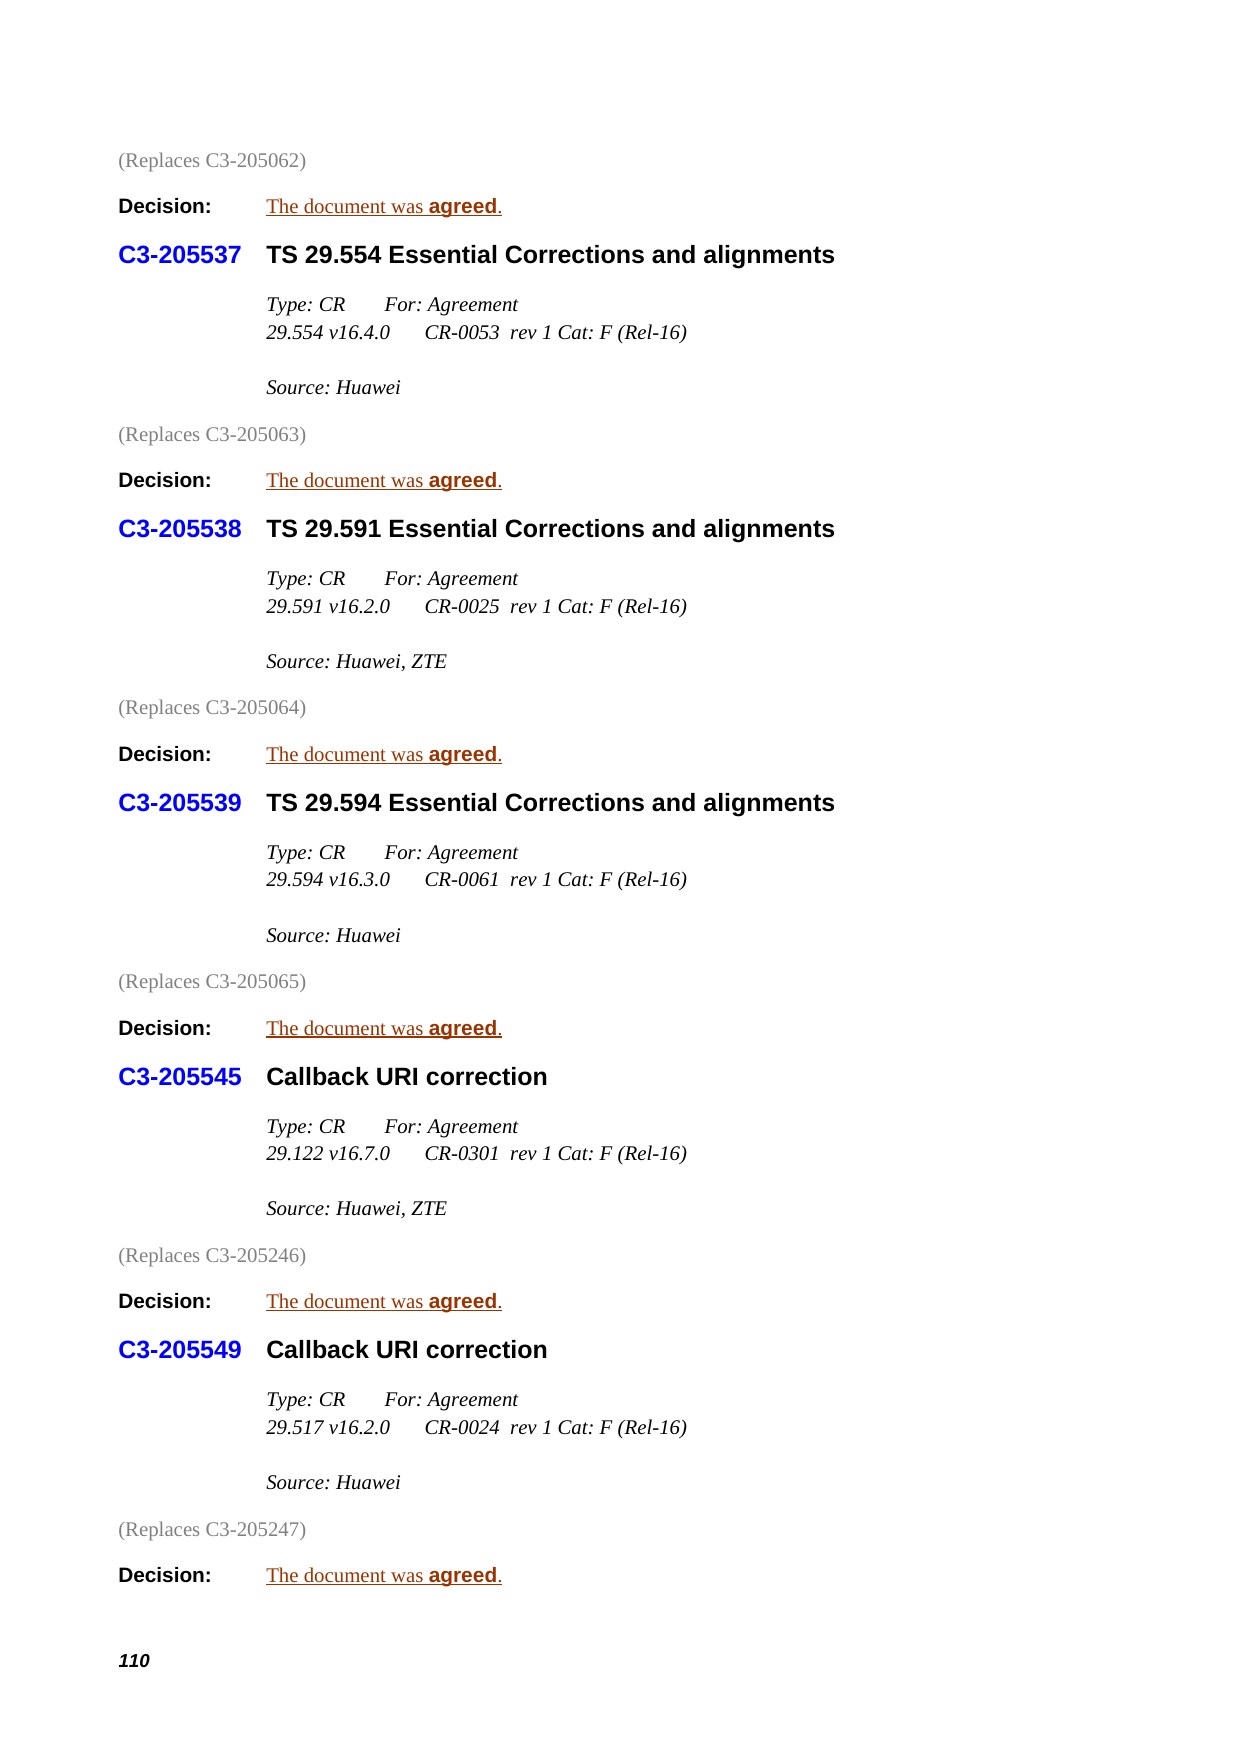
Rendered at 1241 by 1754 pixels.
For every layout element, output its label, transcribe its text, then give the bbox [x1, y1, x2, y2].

text C3-205549 Callback URI correction [118, 1336, 1122, 1364]
text C3-205545 Callback URI correction [118, 1062, 1122, 1091]
text Type: CR For: Agreement 29.122 v16.7.0 CR-0301 rev 1 Cat: F (Rel-16) Source: Huawei, ZTE [118, 1113, 1122, 1220]
text Type: CR For: Agreement 29.554 v16.4.0 CR-0053 rev 1 Cat: F (Rel-16) Source: Huawei [118, 292, 1122, 399]
text Decision: The document was agreed. [118, 1563, 1122, 1587]
text Decision: The document was agreed. [118, 1015, 1122, 1039]
text Type: CR For: Agreement 29.591 v16.2.0 CR-0025 rev 1 Cat: F (Rel-16) Source: Huawei, ZTE [118, 566, 1122, 673]
text Decision: The document was agreed. [118, 1289, 1122, 1313]
text (Replaces C3-205063) [118, 421, 1122, 446]
text Type: CR For: Agreement 29.594 v16.3.0 CR-0061 rev 1 Cat: F (Rel-16) Source: Huawei [118, 840, 1122, 947]
text Decision: The document was agreed. [118, 742, 1122, 766]
text (Replaces C3-205246) [118, 1243, 1122, 1267]
text (Replaces C3-205062) [118, 148, 1122, 172]
text (Replaces C3-205065) [118, 969, 1122, 993]
text Type: CR For: Agreement 29.517 v16.2.0 CR-0024 rev 1 Cat: F (Rel-16) Source: Huawei [118, 1387, 1122, 1494]
text Decision: The document was agreed. [118, 468, 1122, 492]
text (Replaces C3-205064) [118, 695, 1122, 719]
text Decision: The document was agreed. [118, 194, 1122, 218]
text C3-205538 TS 29.591 Essential Corrections and alignments [118, 514, 1122, 543]
text (Replaces C3-205247) [118, 1516, 1122, 1541]
text C3-205537 TS 29.554 Essential Corrections and alignments [118, 241, 1122, 269]
text C3-205539 TS 29.594 Essential Corrections and alignments [118, 788, 1122, 817]
